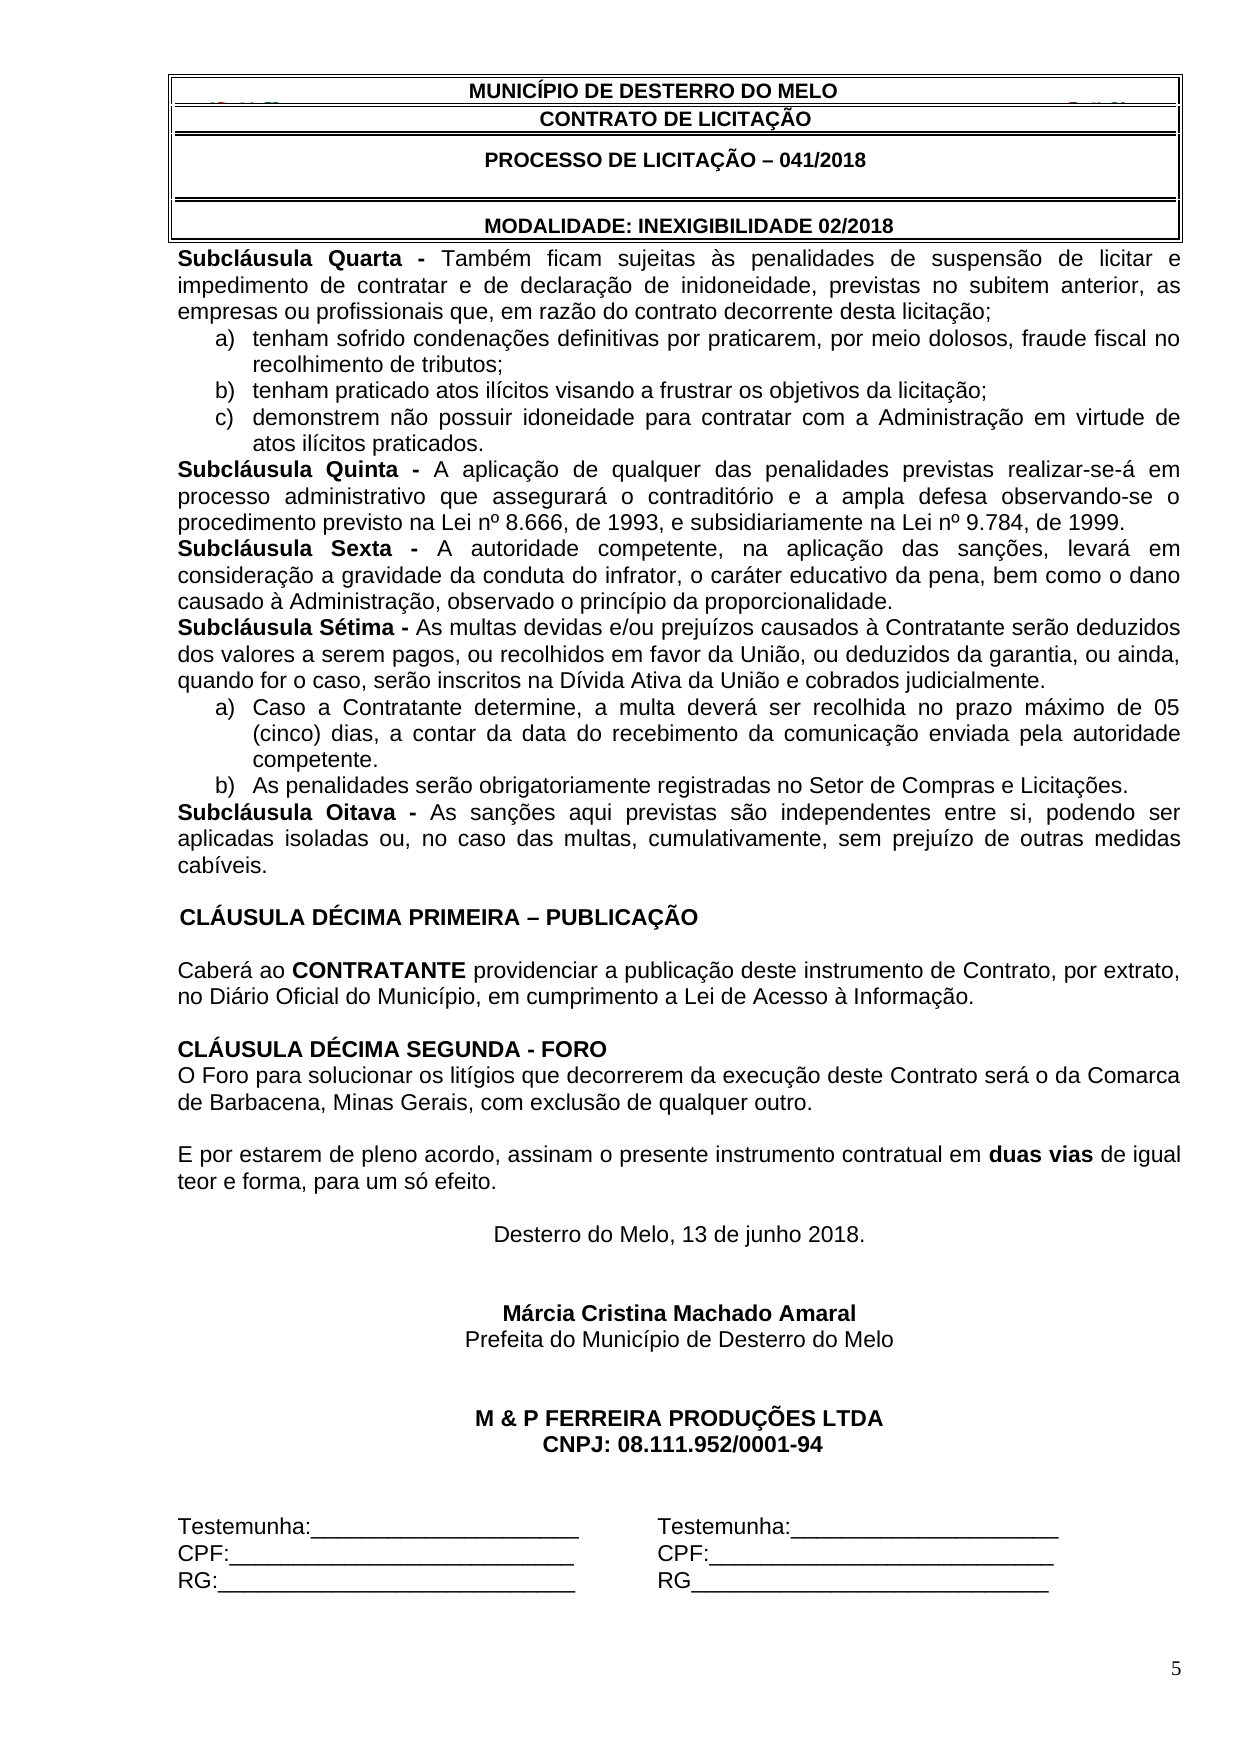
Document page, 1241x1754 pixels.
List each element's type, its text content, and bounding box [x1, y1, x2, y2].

table_header Testemunha:_____________________ [646, 1458, 1126, 1539]
table_header Testemunha:_____________________ [166, 1458, 646, 1539]
text O Foro para solucionar os litígios que decorrerem da execução deste Contrato será o da Comarca de Barbacena, Minas Gerais, com exclusão de qualquer outro. [177, 1062, 1181, 1115]
text CLÁUSULA DÉCIMA SEGUNDA - FORO [177, 1036, 1181, 1062]
table_cell CPF:___________________________ [646, 1539, 1126, 1566]
list tenham sofrido condenações definitivas por praticarem, por meio dolosos, fraude fiscal no recolhimento de tributos; [215, 324, 1181, 377]
list As penalidades serão obrigatoriamente registradas no Setor de Compras e Licitações. [215, 772, 1181, 799]
text Subcláusula Oitava - As sanções aqui previstas são independentes entre si, podendo ser aplicadas isoladas ou, no caso das multas, cumulativamente, sem prejuízo de outras medidas cabíveis. [177, 799, 1181, 878]
text M & P FERREIRA PRODUÇÕES LTDA [177, 1405, 1181, 1431]
table_cell CPF:___________________________ [166, 1539, 646, 1566]
text Subcláusula Quinta - A aplicação de qualquer das penalidades previstas realizar-se-á em processo administrativo que assegurará o contraditório e a ampla defesa observando-se o procedimento previsto na Lei nº 8.666, de 1993, e subsidiariamente na Lei nº 9.784, de 1999. [177, 456, 1181, 535]
text Subcláusula Sexta - A autoridade competente, na aplicação das sanções, levará em consideração a gravidade da conduta do infrator, o caráter educativo da pena, bem como o dano causado à Administração, observado o princípio da proporcionalidade. [177, 535, 1181, 614]
table_cell RG:____________________________ [166, 1566, 646, 1593]
list Caso a Contratante determine, a multa deverá ser recolhida no prazo máximo de 05 (cinco) dias, a contar da data do recebimento da comunicação enviada pela autoridade competente. [215, 693, 1181, 772]
text CNPJ: 08.111.952/0001-94 [177, 1431, 1181, 1458]
list tenham praticado atos ilícitos visando a frustrar os objetivos da licitação; [215, 377, 1181, 403]
list demonstrem não possuir idoneidade para contratar com a Administração em virtude de atos ilícitos praticados. [215, 403, 1181, 456]
text Subcláusula Quarta - Também ficam sujeitas às penalidades de suspensão de licitar e impedimento de contratar e de declaração de inidoneidade, previstas no subitem anterior, as empresas ou profissionais que, em razão do contrato decorrente desta licitação; [177, 245, 1181, 324]
text E por estarem de pleno acordo, assinam o presente instrumento contratual em duas vias de igual teor e forma, para um só efeito. [177, 1141, 1181, 1194]
table_cell RG____________________________ [646, 1566, 1126, 1593]
text Márcia Cristina Machado Amaral [177, 1299, 1181, 1326]
text Prefeita do Município de Desterro do Melo [177, 1326, 1181, 1352]
text Desterro do Melo, 13 de junho 2018. [177, 1221, 1181, 1247]
text CLÁUSULA DÉCIMA PRIMEIRA – PUBLICAÇÃO [177, 904, 1181, 931]
text Caberá ao CONTRATANTE providenciar a publicação deste instrumento de Contrato, por extrato, no Diário Oficial do Município, em cumprimento a Lei de Acesso à Informação. [177, 957, 1181, 1010]
text Subcláusula Sétima - As multas devidas e/ou prejuízos causados à Contratante serão deduzidos dos valores a serem pagos, ou recolhidos em favor da União, ou deduzidos da garantia, ou ainda, quando for o caso, serão inscritos na Dívida Ativa da União e cobrados judicialmente. [177, 614, 1181, 693]
